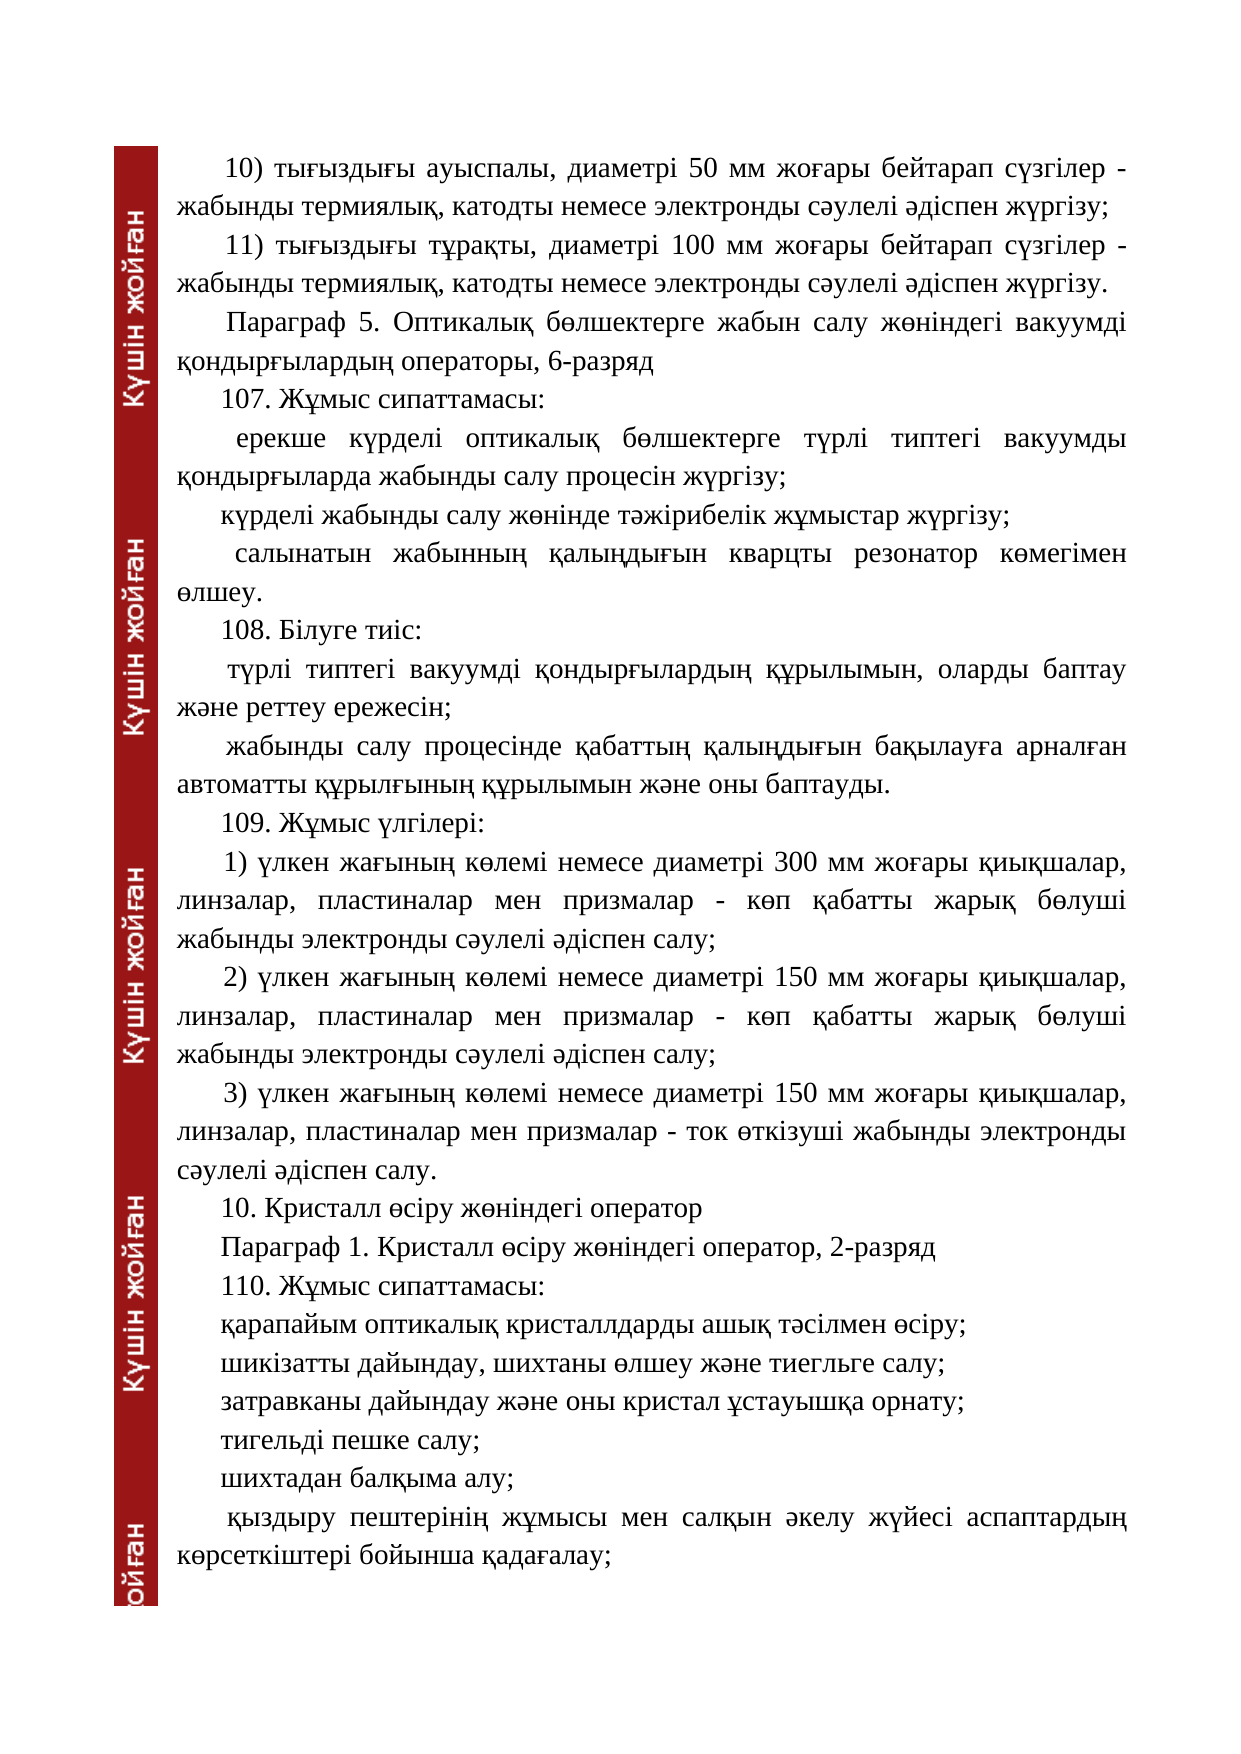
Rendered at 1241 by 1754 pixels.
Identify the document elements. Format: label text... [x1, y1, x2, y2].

picture [114, 376, 158, 381]
text 107. Жұмыс сипаттамасы: [112, 381, 1128, 415]
text Параграф 1. Кристалл өсіру жөніндегі оператор, 2-разряд [112, 1229, 1128, 1263]
picture [114, 954, 158, 959]
picture [114, 299, 158, 304]
text 109. Жұмыс үлгілері: [112, 805, 1128, 839]
text қарапайым оптикалық кристаллдарды ашық тәсілмен өсіру; [112, 1306, 1128, 1340]
text Параграф 5. Оптикалық бөлшектерге жабын салу жөніндегі вакуумді қондырғылардың операторы, 6-разряд [112, 304, 1128, 376]
picture [114, 1263, 158, 1268]
picture [114, 1417, 158, 1422]
text 108. Білуге тиіс: [112, 612, 1128, 646]
text салынатын жабынның қалыңдығын кварцты резонатор көмегімен өлшеу. [112, 535, 1128, 607]
text күрделі жабынды салу жөнінде тәжірибелік жұмыстар жүргізу; [112, 497, 1128, 530]
picture [114, 1186, 158, 1191]
picture [114, 415, 158, 420]
text қыздыру пештерінің жұмысы мен салқын әкелу жүйесі аспаптардың көрсеткіштері бойынша қадағалау; [112, 1499, 1128, 1571]
picture [114, 1571, 158, 1606]
picture [114, 1224, 158, 1229]
text 1) үлкен жағының көлемі немесе диаметрі 300 мм жоғары қиықшалар, линзалар, пластиналар мен призмалар - көп қабатты жарық бөлуші жабынды электронды сәулелі әдіспен салу; [112, 844, 1128, 954]
text 3) үлкен жағының көлемі немесе диаметрі 150 мм жоғары қиықшалар, линзалар, пластиналар мен призмалар - ток өткізуші жабынды электронды сәулелі әдіспен салу. [112, 1075, 1128, 1186]
picture [114, 607, 158, 612]
text 10) тығыздығы ауыспалы, диаметрі 50 мм жоғары бейтарап сүзгілер - жабынды термиялық, катодты немесе электронды сәулелі әдіспен жүргізу; [112, 150, 1128, 222]
picture [114, 1455, 158, 1460]
picture [114, 1340, 158, 1345]
text түрлі типтегі вакуумді қондырғылардың құрылымын, оларды баптау және реттеу ережесін; [112, 651, 1128, 723]
picture [114, 1378, 158, 1383]
text 110. Жұмыс сипаттамасы: [112, 1268, 1128, 1301]
text 10. Кристалл өсіру жөніндегі оператор [112, 1191, 1128, 1224]
picture [114, 146, 158, 150]
picture [114, 646, 158, 651]
text жабынды салу процесінде қабаттың қалыңдығын бақылауға арналған автоматты құрылғының құрылымын және оны баптауды. [112, 728, 1128, 800]
text ерекше күрделі оптикалық бөлшектерге түрлі типтегі вакуумды қондырғыларда жабынды салу процесін жүргізу; [112, 420, 1128, 492]
picture [114, 222, 158, 227]
picture [114, 723, 158, 728]
text шикізатты дайындау, шихтаны өлшеу және тиегльге салу; [112, 1345, 1128, 1378]
text 11) тығыздығы тұрақты, диаметрі 100 мм жоғары бейтарап сүзгілер - жабынды термиялық, катодты немесе электронды сәулелі әдіспен жүргізу. [112, 227, 1128, 299]
text тигельді пешке салу; [112, 1422, 1128, 1455]
picture [114, 839, 158, 844]
picture [114, 1070, 158, 1075]
picture [114, 1301, 158, 1306]
text затравканы дайындау және оны кристал ұстауышқа орнату; [112, 1383, 1128, 1417]
picture [114, 530, 158, 535]
picture [114, 800, 158, 805]
text шихтадан балқыма алу; [112, 1460, 1128, 1494]
text 2) үлкен жағының көлемі немесе диаметрі 150 мм жоғары қиықшалар, линзалар, пластиналар мен призмалар - көп қабатты жарық бөлуші жабынды электронды сәулелі әдіспен салу; [112, 959, 1128, 1070]
picture [114, 492, 158, 497]
picture [114, 1494, 158, 1499]
